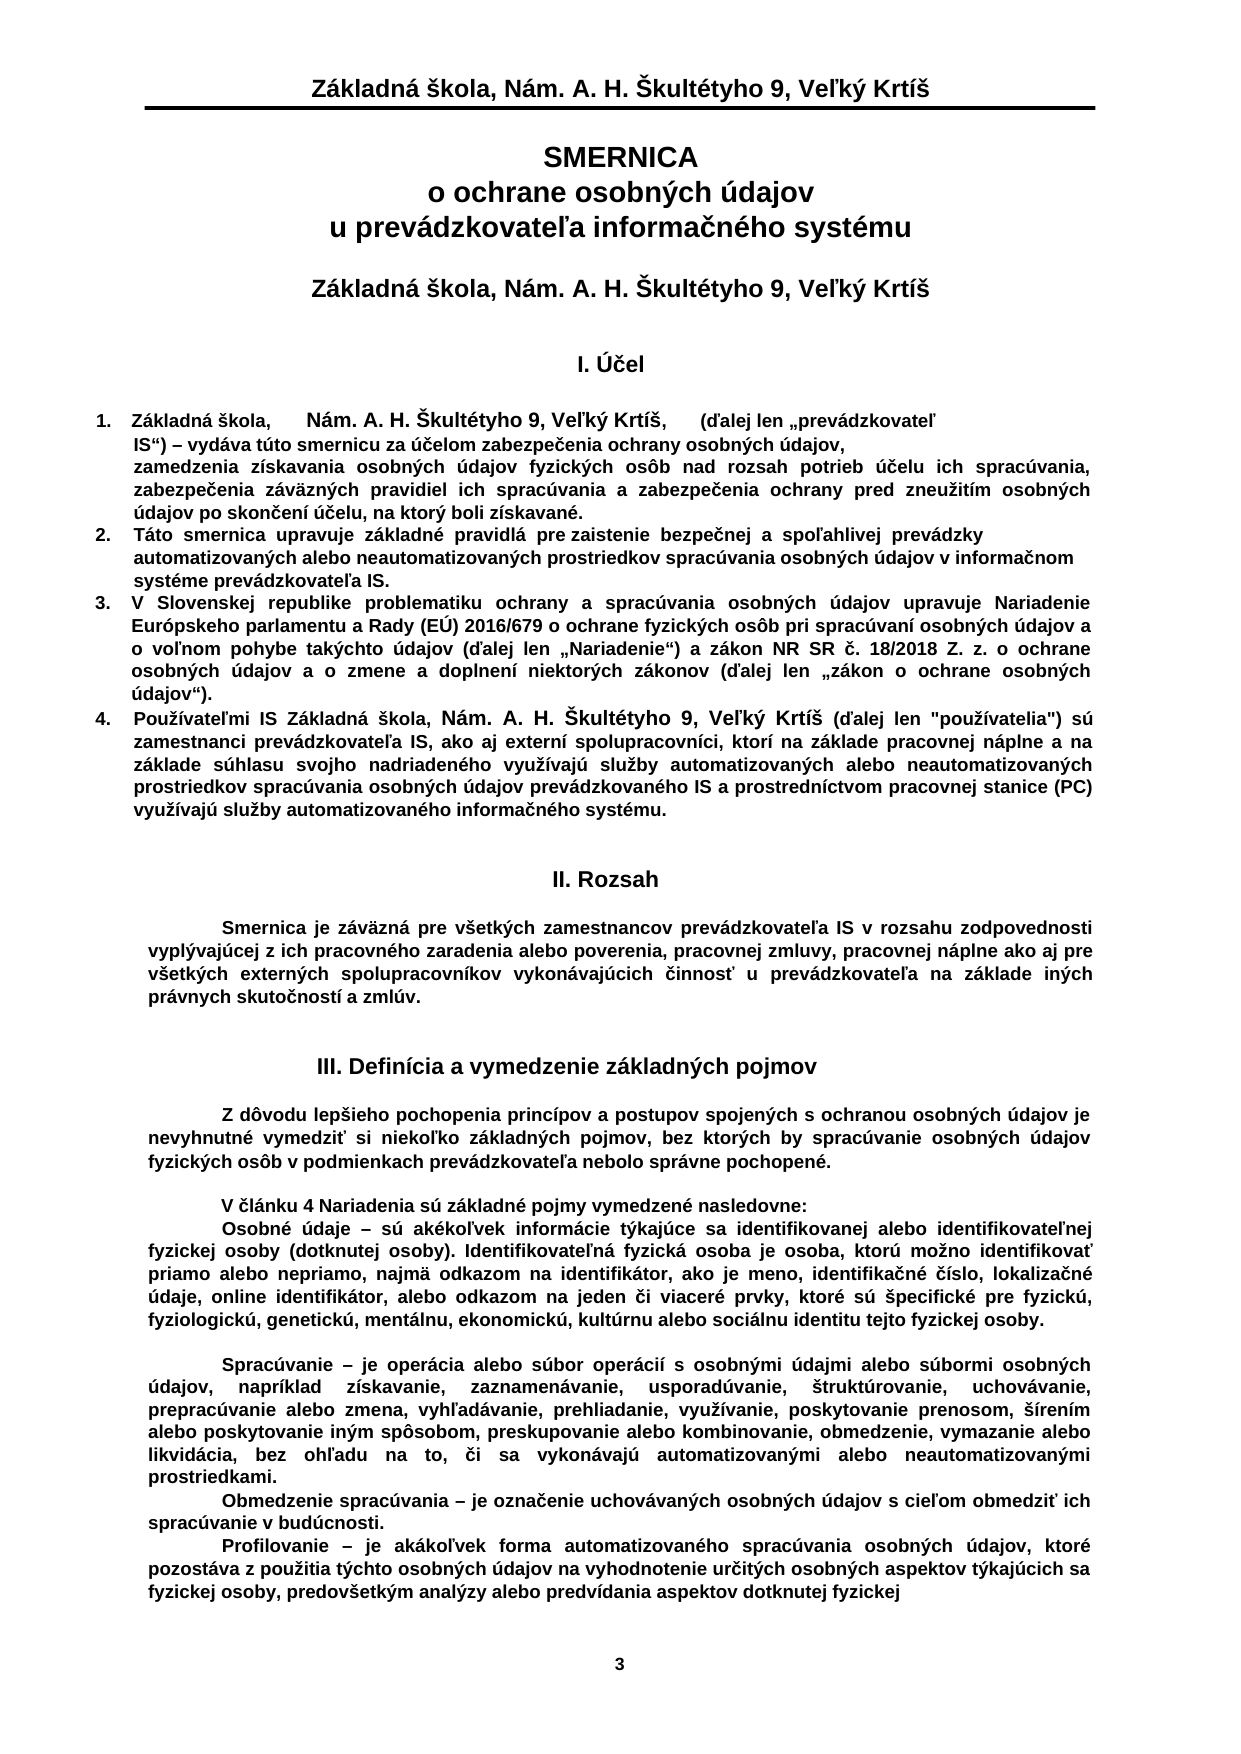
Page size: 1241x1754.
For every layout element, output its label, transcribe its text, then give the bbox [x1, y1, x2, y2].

text Smernica je záväzná pre všetkých zamestnancov prevádzkovateľa IS v rozsahu zodpovednosti vyplývajúcej z ich pracovného zaradenia alebo poverenia, pracovnej zmluvy, pracovnej náplne ako aj pre všetkých externých spolupracovníkov vykonávajúcich činnosť u prevádzkovateľa na základe iných právnych skutočností a zmlúv. [148, 917, 1094, 1008]
text Osobné údaje – sú akékoľvek informácie týkajúce sa identifikovanej alebo identifikovateľnej fyzickej osoby (dotknutej osoby). Identifikovateľná fyzická osoba je osoba, ktorú možno identifikovať priamo alebo nepriamo, najmä odkazom na identifikátor, ako je meno, identifikačné číslo, lokalizačné údaje, online identifikátor, alebo odkazom na jeden či viaceré prvky, ktoré sú špecifické pre fyzickú, fyziologickú, genetickú, mentálnu, ekonomickú, kultúrnu alebo sociálnu identitu tejto fyzickej osoby. [148, 1217, 1094, 1330]
text Základná škola, Nám. A. H. Škultétyho 9, Veľký Krtíš [95, 274, 1147, 303]
text automatizovaných alebo neautomatizovaných prostriedkov spracúvania osobných údajov v informačnom systéme prevádzkovateľa IS. [133, 547, 1092, 591]
text 3 [614, 1654, 1094, 1674]
text II. Rozsah [552, 866, 1094, 892]
list V Slovenskej republike problematiku ochrany a spracúvania osobných údajov upravuje Nariadenie Európskeho parlamentu a Rady (EÚ) 2016/679 o ochrane fyzických osôb pri spracúvaní osobných údajov a o voľnom pohybe takýchto údajov (ďalej len „Nariadenie“) a zákon NR SR č. 18/2018 Z. z. o ochrane osobných údajov a o zmene a doplnení niektorých zákonov (ďalej len „zákon o ochrane osobných údajov“). [95, 592, 1092, 704]
list Táto smernica upravuje základné pravidlá pre zaistenie bezpečnej a spoľahlivej prevádzky [95, 524, 1094, 546]
text 1. Základná škola, Nám. A. H. Škultétyho 9, Veľký Krtíš, (ďalej len „prevádzkovateľ [96, 408, 1094, 432]
text Obmedzenie spracúvania – je označenie uchovávaných osobných údajov s cieľom obmedziť ich spracúvanie v budúcnosti. [148, 1489, 1092, 1533]
text III. Definícia a vymedzenie základných pojmov [317, 1053, 1094, 1079]
text SMERNICA [95, 139, 1147, 173]
text Spracúvanie – je operácia alebo súbor operácií s osobnými údajmi alebo súbormi osobných údajov, napríklad získavanie, zaznamenávanie, usporadúvanie, štruktúrovanie, uchovávanie, prepracúvanie alebo zmena, vyhľadávanie, prehliadanie, využívanie, poskytovanie prenosom, šírením alebo poskytovanie iným spôsobom, preskupovanie alebo kombinovanie, obmedzenie, vymazanie alebo likvidácia, bez ohľadu na to, či sa vykonávajú automatizovanými alebo neautomatizovanými prostriedkami. [148, 1353, 1092, 1488]
text Z dôvodu lepšieho pochopenia princípov a postupov spojených s ochranou osobných údajov je nevyhnutné vymedziť si niekoľko základných pojmov, bez ktorých by spracúvanie osobných údajov fyzických osôb v podmienkach prevádzkovateľa nebolo správne pochopené. [148, 1104, 1092, 1172]
text Základná škola, Nám. A. H. Škultétyho 9, Veľký Krtíš [95, 74, 1147, 103]
text IS“) – vydáva túto smernicu za účelom zabezpečenia ochrany osobných údajov, [133, 433, 1094, 455]
list Používateľmi IS Základná škola, Nám. A. H. Škultétyho 9, Veľký Krtíš (ďalej len "používatelia") sú zamestnanci prevádzkovateľa IS, ako aj externí spolupracovníci, ktorí na základe pracovnej náplne a na základe súhlasu svojho nadriadeného využívajú služby automatizovaných alebo neautomatizovaných prostriedkov spracúvania osobných údajov prevádzkovaného IS a prostredníctvom pracovnej stanice (PC) využívajú služby automatizovaného informačného systému. [95, 705, 1094, 821]
text o ochrane osobných údajov [95, 175, 1147, 208]
text Profilovanie – je akákoľvek forma automatizovaného spracúvania osobných údajov, ktoré pozostáva z použitia týchto osobných údajov na vyhodnotenie určitých osobných aspektov týkajúcich sa fyzickej osoby, predovšetkým analýzy alebo predvídania aspektov dotknutej fyzickej [148, 1534, 1092, 1603]
text u prevádzkovateľa informačného systému [95, 210, 1147, 244]
picture [144, 106, 1096, 110]
text zamedzenia získavania osobných údajov fyzických osôb nad rozsah potrieb účelu ich spracúvania, zabezpečenia záväzných pravidiel ich spracúvania a zabezpečenia ochrany pred zneužitím osobných údajov po skončení účelu, na ktorý boli získavané. [133, 456, 1092, 523]
text I. Účel [577, 351, 1094, 377]
text V článku 4 Nariadenia sú základné pojmy vymedzené nasledovne: [221, 1195, 1094, 1216]
